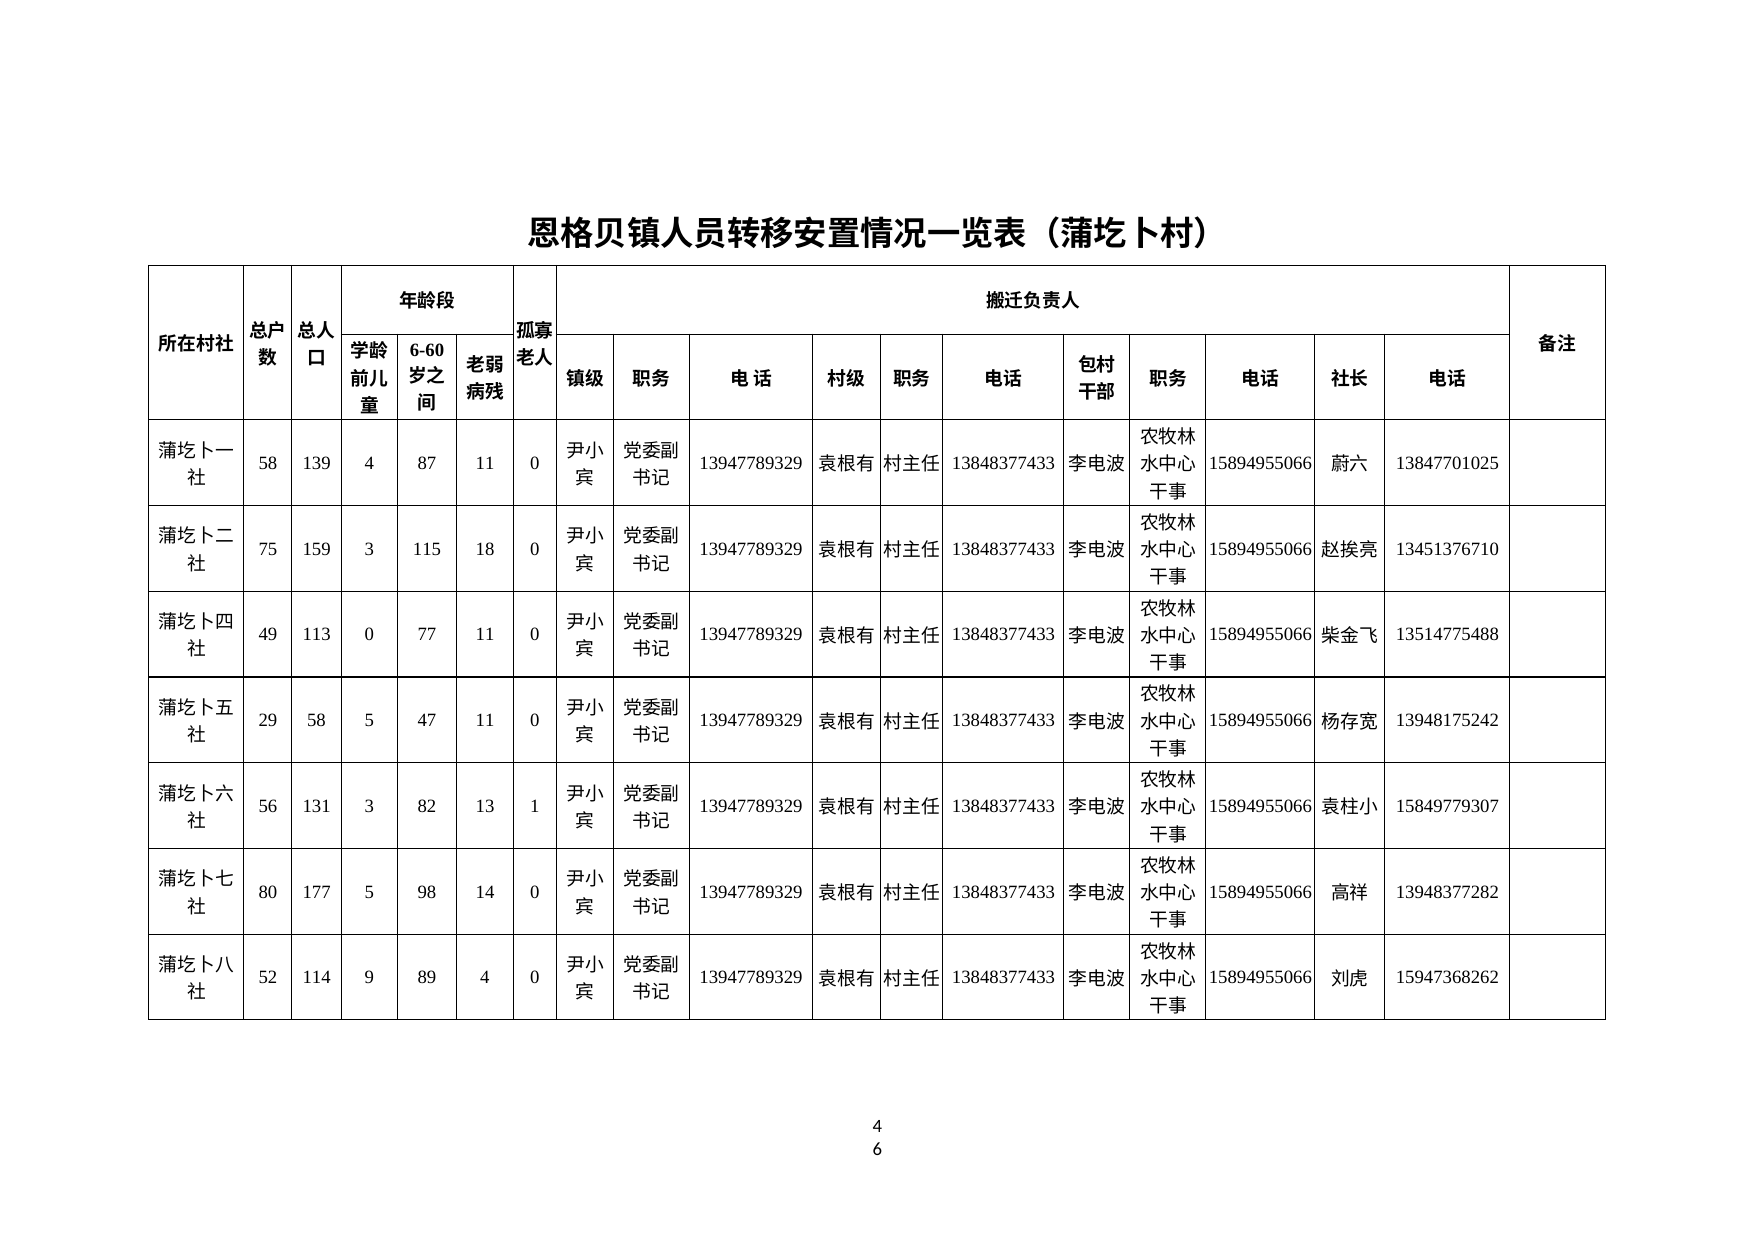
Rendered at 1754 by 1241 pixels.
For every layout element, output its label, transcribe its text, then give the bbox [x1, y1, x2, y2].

table_cell 袁根有 [813, 849, 880, 934]
table_cell 15947368262 [1385, 935, 1509, 1019]
table_cell 袁根有 [813, 678, 880, 762]
table_cell 农牧林水中心干事 [1130, 592, 1205, 676]
table_cell 15894955066 [1206, 420, 1314, 505]
table_cell 15894955066 [1206, 763, 1314, 848]
table_cell 蔚六 [1315, 420, 1384, 505]
table_cell 15894955066 [1206, 678, 1314, 762]
table_cell 李电波 [1064, 506, 1129, 591]
table_cell 15894955066 [1206, 506, 1314, 591]
table_cell 总户数 [244, 266, 291, 419]
table_cell 75 [244, 506, 291, 591]
table_cell 13947789329 [690, 849, 812, 934]
table_cell 党委副书记 [614, 849, 689, 934]
table_cell 尹小宾 [557, 849, 613, 934]
table_cell 李电波 [1064, 849, 1129, 934]
table_cell 11 [457, 592, 513, 676]
table_cell 尹小宾 [557, 506, 613, 591]
table_cell 职务 [881, 335, 942, 419]
table_cell 袁根有 [813, 592, 880, 676]
table_cell 47 [398, 678, 456, 762]
table_cell 村主任 [881, 420, 942, 505]
table_cell 3 [342, 506, 397, 591]
table_cell 党委副书记 [614, 420, 689, 505]
table_cell 蒲圪卜八社 [149, 935, 243, 1019]
table_cell 村主任 [881, 935, 942, 1019]
table_cell 电话 [943, 335, 1063, 419]
table_cell 孤寡老人 [514, 266, 556, 419]
table_cell 9 [342, 935, 397, 1019]
table_cell 13848377433 [943, 763, 1063, 848]
table_cell 李电波 [1064, 420, 1129, 505]
table_cell 柴金飞 [1315, 592, 1384, 676]
table_cell 13451376710 [1385, 506, 1509, 591]
table_cell 13948175242 [1385, 678, 1509, 762]
table_cell 80 [244, 849, 291, 934]
table_cell 13848377433 [943, 678, 1063, 762]
table_cell 13848377433 [943, 506, 1063, 591]
table_cell 党委副书记 [614, 506, 689, 591]
table_cell 村主任 [881, 678, 942, 762]
table_cell 蒲圪卜六社 [149, 763, 243, 848]
table_cell 学龄前儿童 [342, 335, 397, 419]
table_cell 11 [457, 678, 513, 762]
table_cell 职务 [614, 335, 689, 419]
table_cell 13848377433 [943, 935, 1063, 1019]
table_cell 177 [292, 849, 341, 934]
table_cell 49 [244, 592, 291, 676]
table_cell 蒲圪卜四社 [149, 592, 243, 676]
table_header 恩格贝镇人员转移安置情况一览表（蒲圪卜村） [149, 198, 1606, 265]
table_cell 139 [292, 420, 341, 505]
table_cell 蒲圪卜一社 [149, 420, 243, 505]
table_cell 高祥 [1315, 849, 1384, 934]
table_cell 尹小宾 [557, 763, 613, 848]
table_cell 14 [457, 849, 513, 934]
table_cell 77 [398, 592, 456, 676]
table_cell 蒲圪卜七社 [149, 849, 243, 934]
table_cell 18 [457, 506, 513, 591]
table_cell 13947789329 [690, 935, 812, 1019]
table_cell 村主任 [881, 592, 942, 676]
table_cell 职务 [1130, 335, 1205, 419]
table_cell [1510, 763, 1605, 848]
table_cell 尹小宾 [557, 678, 613, 762]
table_cell 老弱病残 [457, 335, 513, 419]
table_cell 113 [292, 592, 341, 676]
table_cell 11 [457, 420, 513, 505]
table_cell [1510, 678, 1605, 762]
table_cell 82 [398, 763, 456, 848]
table_cell 农牧林水中心干事 [1130, 935, 1205, 1019]
table_cell 13848377433 [943, 420, 1063, 505]
table_cell 搬迁负责人 [557, 266, 1509, 333]
table_cell 0 [514, 935, 556, 1019]
table_cell 袁根有 [813, 935, 880, 1019]
table_cell 总人口 [292, 266, 341, 419]
table_cell 13947789329 [690, 420, 812, 505]
table_cell 6-60岁之间 [398, 335, 456, 419]
table_cell 李电波 [1064, 592, 1129, 676]
table_cell 党委副书记 [614, 592, 689, 676]
table_cell 13947789329 [690, 592, 812, 676]
table_cell 李电波 [1064, 678, 1129, 762]
table_cell 13947789329 [690, 506, 812, 591]
table_cell 13848377433 [943, 592, 1063, 676]
table_cell 党委副书记 [614, 763, 689, 848]
table_cell 15894955066 [1206, 592, 1314, 676]
table_cell 15894955066 [1206, 935, 1314, 1019]
table_cell 农牧林水中心干事 [1130, 420, 1205, 505]
table_cell 89 [398, 935, 456, 1019]
table_cell 李电波 [1064, 935, 1129, 1019]
table_cell 13948377282 [1385, 849, 1509, 934]
table_cell 电话 [1385, 335, 1509, 419]
table_cell 98 [398, 849, 456, 934]
table_cell 备注 [1510, 266, 1605, 419]
table_cell 115 [398, 506, 456, 591]
table_cell 0 [514, 678, 556, 762]
table_cell 15894955066 [1206, 849, 1314, 934]
table_cell 包村 干部 [1064, 335, 1129, 419]
table_cell 4 [342, 420, 397, 505]
table_cell 年龄段 [342, 266, 513, 333]
table_cell 56 [244, 763, 291, 848]
table_cell 村级 [813, 335, 880, 419]
table_cell 电话 [1206, 335, 1314, 419]
table_cell [1510, 935, 1605, 1019]
table_cell 社长 [1315, 335, 1384, 419]
table_cell 蒲圪卜二社 [149, 506, 243, 591]
table_cell [1510, 592, 1605, 676]
table_cell 李电波 [1064, 763, 1129, 848]
table_cell 农牧林水中心干事 [1130, 849, 1205, 934]
table_cell 蒲圪卜五社 [149, 678, 243, 762]
table_cell 尹小宾 [557, 935, 613, 1019]
table_cell 尹小宾 [557, 592, 613, 676]
table_cell 0 [342, 592, 397, 676]
table_cell 52 [244, 935, 291, 1019]
table_cell 13514775488 [1385, 592, 1509, 676]
table_cell 13847701025 [1385, 420, 1509, 505]
table_cell 袁根有 [813, 763, 880, 848]
table_cell 5 [342, 849, 397, 934]
table_cell 袁根有 [813, 506, 880, 591]
table_cell 114 [292, 935, 341, 1019]
table_cell 13848377433 [943, 849, 1063, 934]
table_cell 袁柱小 [1315, 763, 1384, 848]
table_cell 党委副书记 [614, 678, 689, 762]
table_cell 58 [244, 420, 291, 505]
table_cell 0 [514, 506, 556, 591]
table_cell 5 [342, 678, 397, 762]
table_cell 13947789329 [690, 678, 812, 762]
table_cell 131 [292, 763, 341, 848]
table_cell 159 [292, 506, 341, 591]
table_cell 58 [292, 678, 341, 762]
table_cell 13947789329 [690, 763, 812, 848]
table_cell 杨存宽 [1315, 678, 1384, 762]
table_cell 村主任 [881, 849, 942, 934]
table_cell 15849779307 [1385, 763, 1509, 848]
table_cell 4 [457, 935, 513, 1019]
table_cell 所在村社 [149, 266, 243, 419]
table_cell 党委副书记 [614, 935, 689, 1019]
table_cell 村主任 [881, 506, 942, 591]
table_cell 29 [244, 678, 291, 762]
table_cell 镇级 [557, 335, 613, 419]
table_cell 0 [514, 420, 556, 505]
table_cell 农牧林水中心干事 [1130, 763, 1205, 848]
table_cell 尹小宾 [557, 420, 613, 505]
table_cell 电 话 [690, 335, 812, 419]
table_cell 13 [457, 763, 513, 848]
table_cell 农牧林水中心干事 [1130, 678, 1205, 762]
table_cell 1 [514, 763, 556, 848]
table_cell 87 [398, 420, 456, 505]
table_cell 0 [514, 849, 556, 934]
table_cell 农牧林水中心干事 [1130, 506, 1205, 591]
table_cell 袁根有 [813, 420, 880, 505]
table_cell 刘虎 [1315, 935, 1384, 1019]
table_cell 3 [342, 763, 397, 848]
table_cell 村主任 [881, 763, 942, 848]
table_cell [1510, 506, 1605, 591]
table_cell 0 [514, 592, 556, 676]
table_cell [1510, 420, 1605, 505]
table_cell 赵挨亮 [1315, 506, 1384, 591]
table_cell [1510, 849, 1605, 934]
